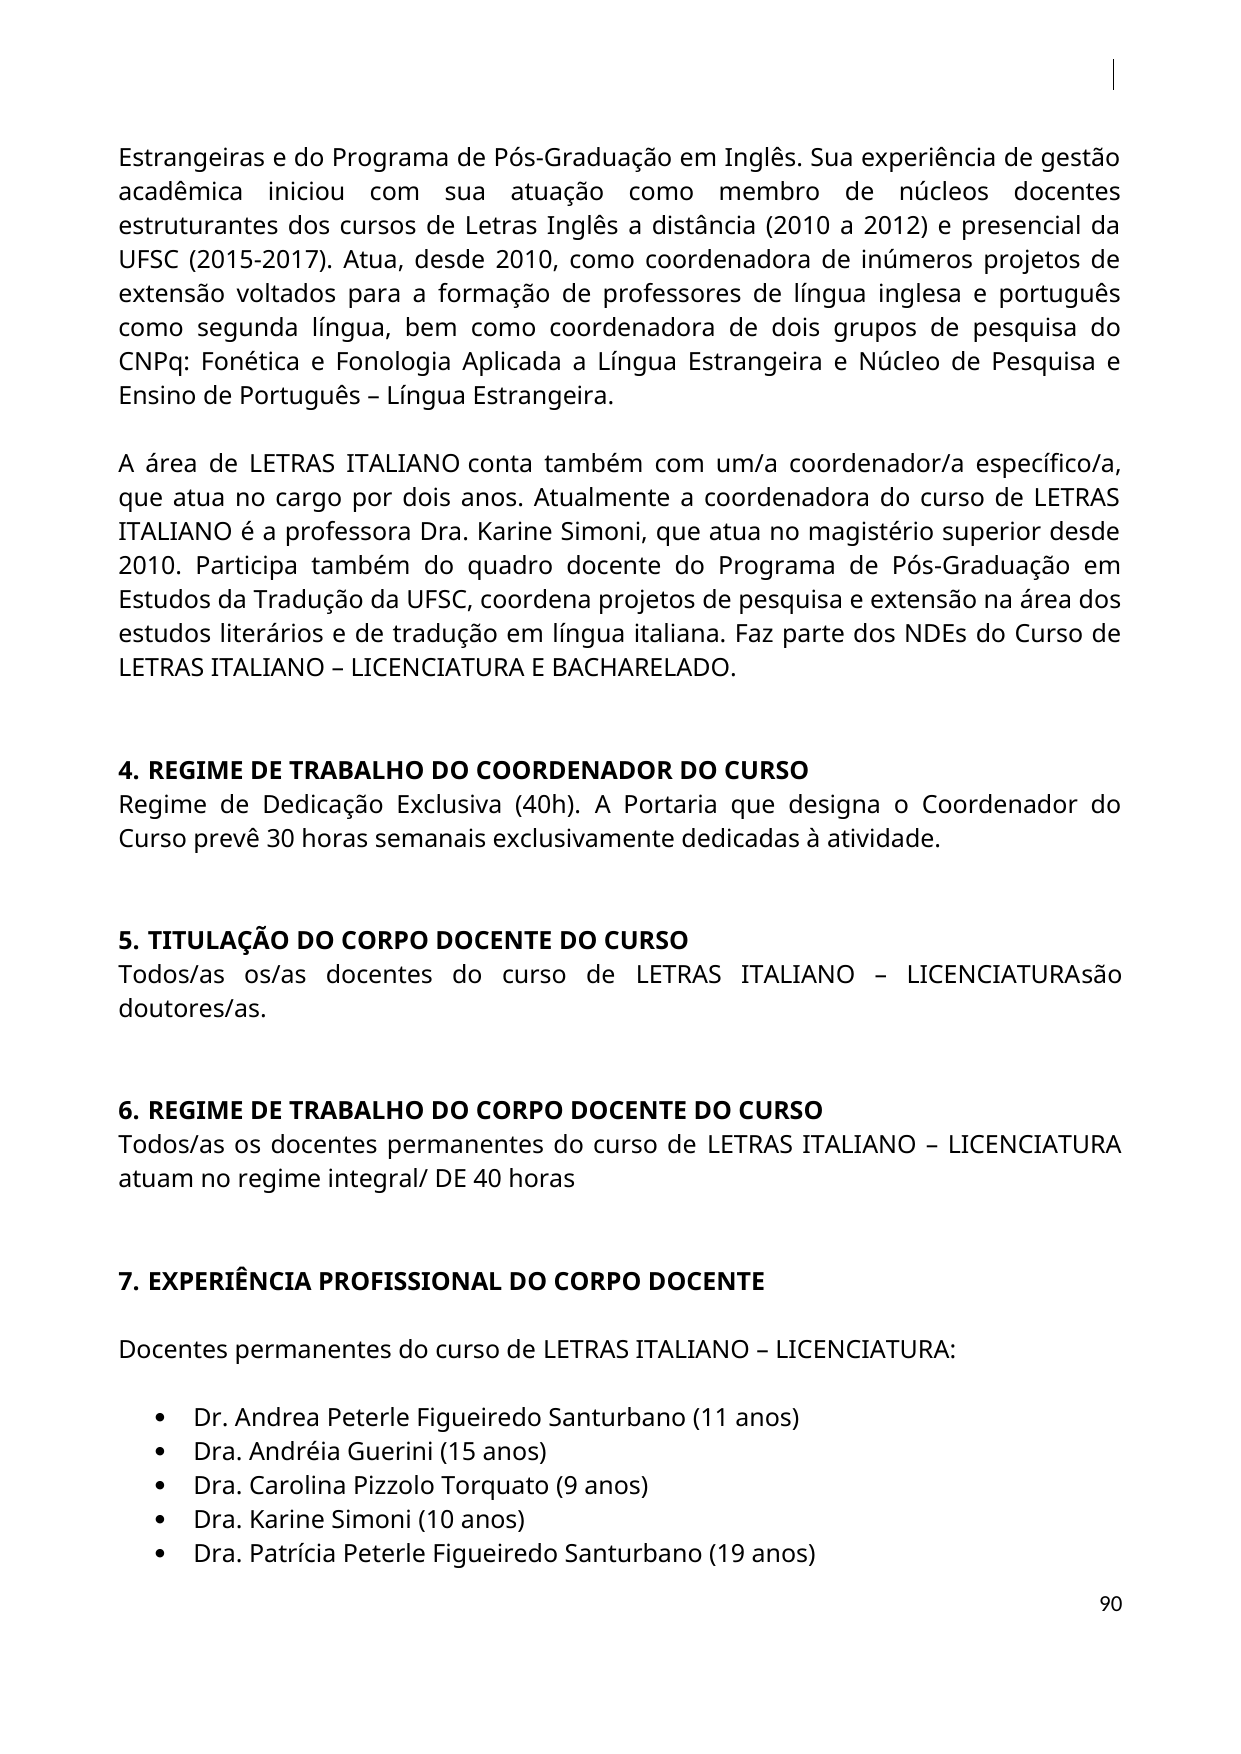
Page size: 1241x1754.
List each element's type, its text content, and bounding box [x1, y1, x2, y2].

list Dra. Karine Simoni (10 anos) [156, 1502, 1122, 1536]
text A área de LETRAS ITALIANO conta também com um/a coordenador/a específico/a, que atua no cargo por dois anos. Atualmente a coordenadora do curso de LETRAS ITALIANO é a professora Dra. Karine Simoni, que atua no magistério superior desde 2010. Participa também do quadro docente do Programa de Pós-Graduação em Estudos da Tradução da UFSC, coordena projetos de pesquisa e extensão na área dos estudos literários e de tradução em língua italiana. Faz parte dos NDEs do Curso de LETRAS ITALIANO – LICENCIATURA E BACHARELADO. [118, 446, 1122, 684]
list Dra. Carolina Pizzolo Torquato (9 anos) [156, 1468, 1122, 1502]
list TITULAÇÃO DO CORPO DOCENTE DO CURSO [118, 923, 1122, 957]
text Todos/as os/as docentes do curso de LETRAS ITALIANO – LICENCIATURAsão doutores/as. [118, 957, 1122, 1025]
list EXPERIÊNCIA PROFISSIONAL DO CORPO DOCENTE [118, 1263, 1122, 1297]
list Dra. Andréia Guerini (15 anos) [156, 1433, 1122, 1468]
list Dra. Patrícia Peterle Figueiredo Santurbano (19 anos) [156, 1536, 1122, 1570]
list REGIME DE TRABALHO DO COORDENADOR DO CURSO [118, 752, 1122, 786]
text Todos/as os docentes permanentes do curso de LETRAS ITALIANO – LICENCIATURA atuam no regime integral/ DE 40 horas [118, 1127, 1122, 1195]
list Dr. Andrea Peterle Figueiredo Santurbano (11 anos) [156, 1399, 1122, 1433]
text Docentes permanentes do curso de LETRAS ITALIANO – LICENCIATURA: [118, 1331, 1122, 1365]
text Regime de Dedicação Exclusiva (40h). A Portaria que designa o Coordenador do Curso prevê 30 horas semanais exclusivamente dedicadas à atividade. [118, 786, 1122, 854]
list REGIME DE TRABALHO DO CORPO DOCENTE DO CURSO [118, 1093, 1122, 1127]
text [118, 139, 1122, 412]
